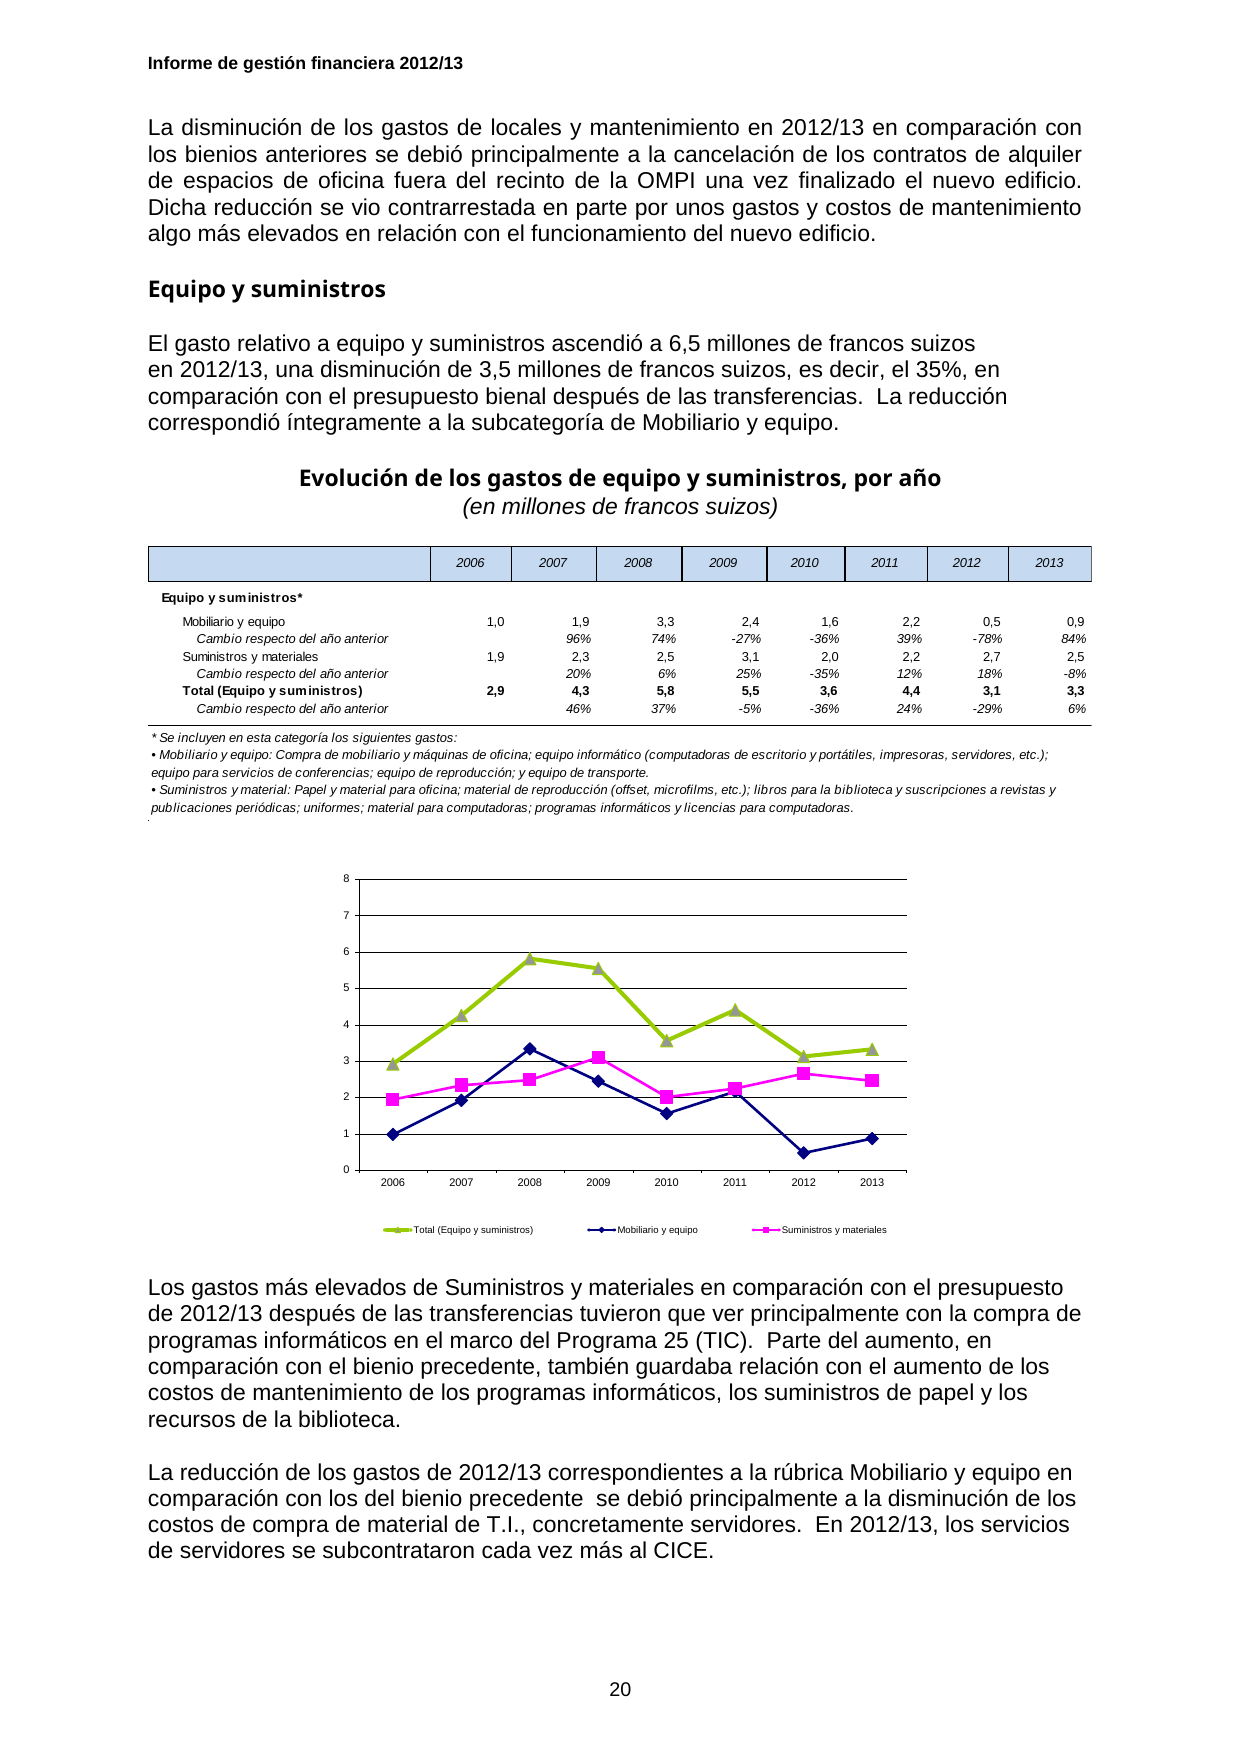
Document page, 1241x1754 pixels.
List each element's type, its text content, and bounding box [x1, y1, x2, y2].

text La reducción de los gastos de 2012/13 correspondientes a la rúbrica Mobiliario y equipo en comparación con los del bienio precedente se debió principalmente a la disminución de los costos de compra de material de T.I., concretamente servidores. En 2012/13, los servicios de servidores se subcontrataron cada vez más al CICE. [148, 1458, 1083, 1564]
text (en millones de francos suizos) [148, 493, 1092, 519]
text La disminución de los gastos de locales y mantenimiento en 2012/13 en comparación con los bienios anteriores se debió principalmente a la cancelación de los contratos de alquiler de espacios de oficina fuera del recinto de la OMPI una vez finalizado el nuevo edificio. Dicha reducción se vio contrarrestada en parte por unos gastos y costos de mantenimiento algo más elevados en relación con el funcionamiento del nuevo edificio. [148, 114, 1083, 246]
subtitle Evolución de los gastos de equipo y suministros, por año [148, 462, 1092, 493]
text El gasto relativo a equipo y suministros ascendió a 6,5 millones de francos suizos en 2012/13, una disminución de 3,5 millones de francos suizos, es decir, el 35%, en comparación con el presupuesto bienal después de las transferencias. La reducción correspondió íntegramente a la subcategoría de Mobiliario y equipo. [148, 330, 1083, 436]
text Los gastos más elevados de Suministros y materiales en comparación con el presupuesto de 2012/13 después de las transferencias tuvieron que ver principalmente con la compra de programas informáticos en el marco del Programa 25 (TIC). Parte del aumento, en comparación con el bienio precedente, también guardaba relación con el aumento de los costos de mantenimiento de los programas informáticos, los suministros de papel y los recursos de la biblioteca. [148, 1274, 1083, 1432]
subtitle Equipo y suministros [148, 272, 1092, 304]
